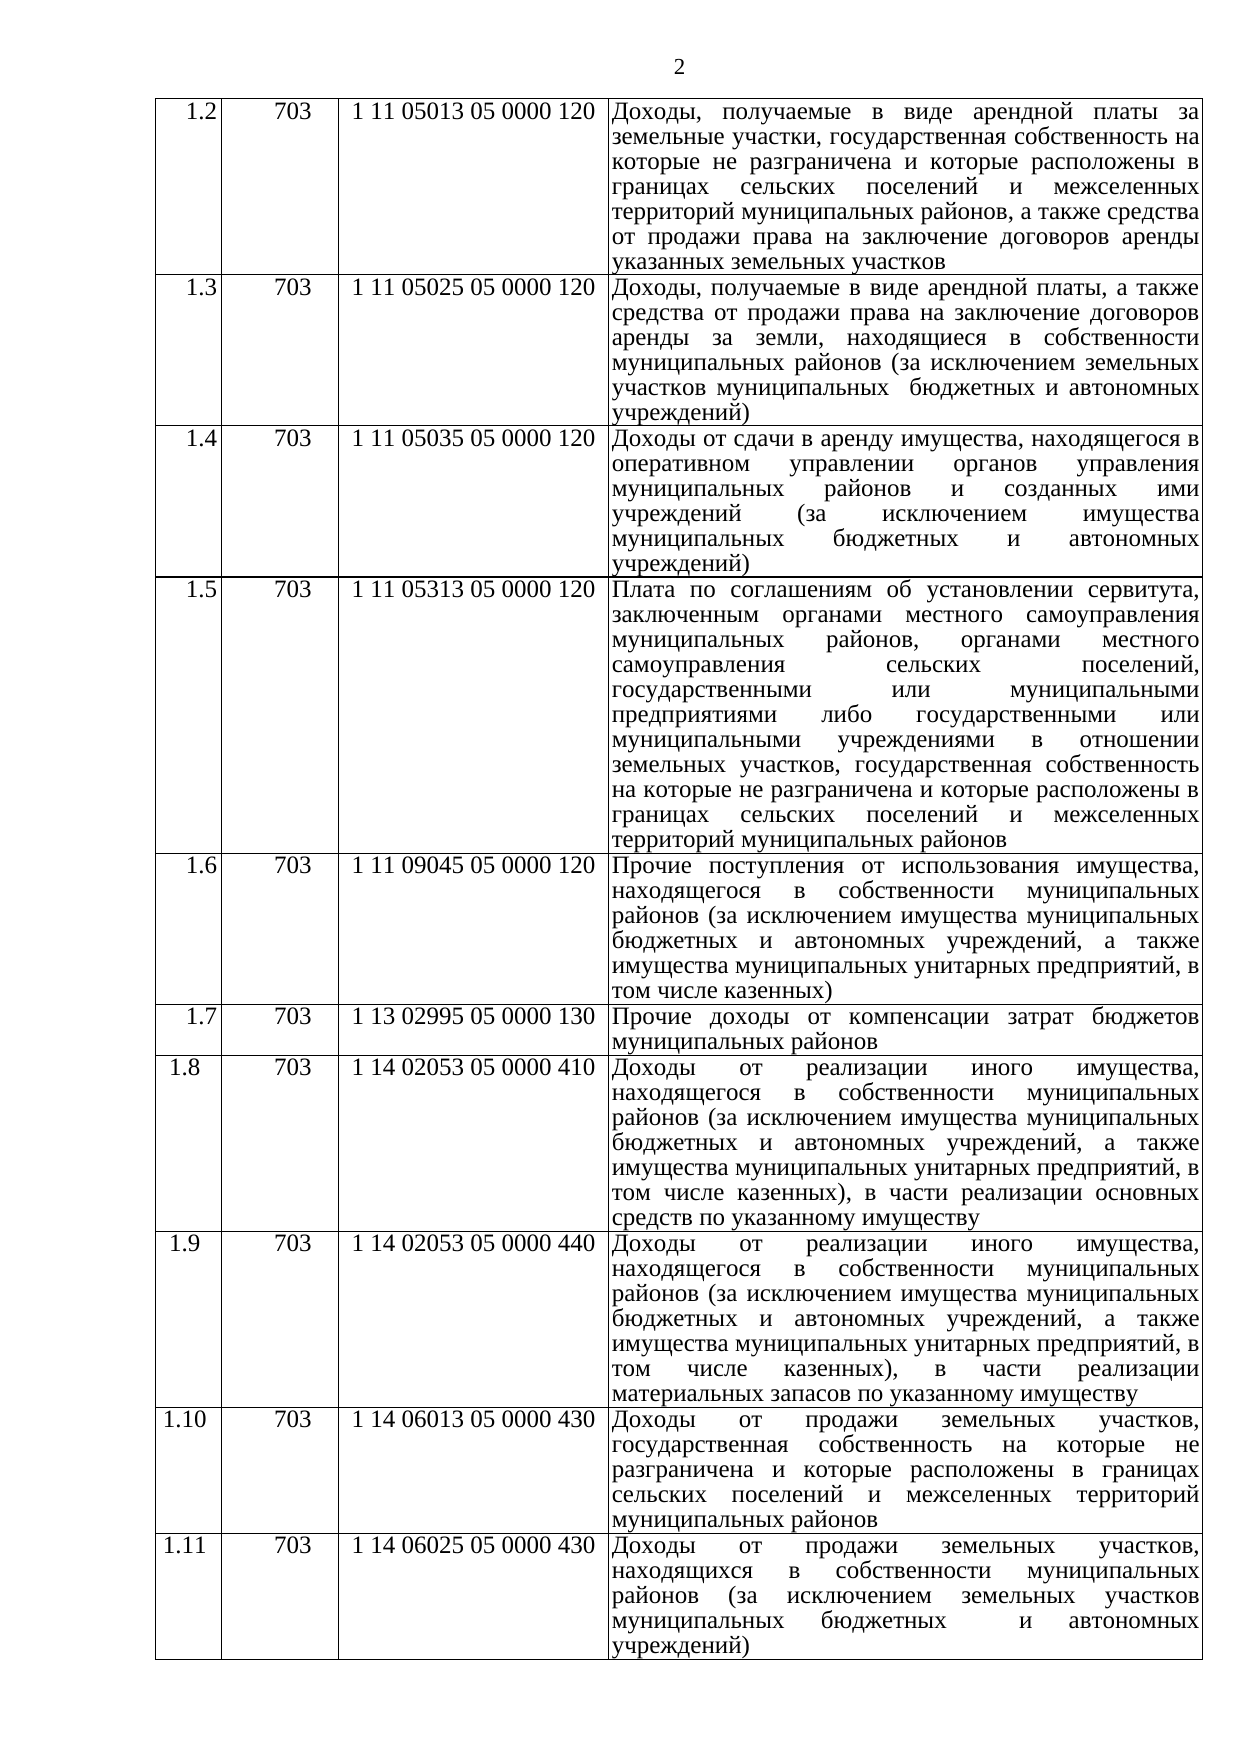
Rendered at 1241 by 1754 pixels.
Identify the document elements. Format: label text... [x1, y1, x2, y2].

table_cell 703 [222, 854, 338, 1003]
table_cell 1.4 [156, 426, 221, 576]
table_cell 1 11 05025 05 0000 120 [339, 275, 608, 425]
table_cell 1.2 [156, 99, 221, 274]
table_cell 1.8 [156, 1056, 221, 1231]
table_cell 1 14 02053 05 0000 440 [339, 1232, 608, 1407]
table_cell Прочие доходы от компенсации затрат бюджетов муниципальных районов [609, 1005, 1202, 1054]
table_cell 703 [222, 1005, 338, 1054]
table_cell 703 [222, 99, 338, 274]
table_cell 703 [222, 1534, 338, 1659]
table_cell 1 14 06025 05 0000 430 [339, 1534, 608, 1659]
table_cell Доходы от продажи земельных участков, государственная собственность на которые не разграничена и которые расположены в границах сельских поселений и межселенных территорий муниципальных районов [609, 1408, 1202, 1533]
table_cell 1.10 [156, 1408, 221, 1533]
table_cell Прочие поступления от использования имущества, находящегося в собственности муниципальных районов (за исключением имущества муниципальных бюджетных и автономных учреждений, а также имущества муниципальных унитарных предприятий, в том числе казенных) [609, 854, 1202, 1003]
table_cell 703 [222, 426, 338, 576]
table_cell 1.11 [156, 1534, 221, 1659]
table_cell 1 11 05313 05 0000 120 [339, 578, 608, 852]
table_cell Доходы, получаемые в виде арендной платы за земельные участки, государственная собственность на которые не разграничена и которые расположены в границах сельских поселений и межселенных территорий муниципальных районов, а также средства от продажи права на заключение договоров аренды указанных земельных участков [609, 99, 1202, 274]
table_cell 703 [222, 1056, 338, 1231]
table_cell Доходы, получаемые в виде арендной платы, а также средства от продажи права на заключение договоров аренды за земли, находящиеся в собственности муниципальных районов (за исключением земельных участков муниципальных бюджетных и автономных учреждений) [609, 275, 1202, 425]
table_cell 1 11 09045 05 0000 120 [339, 854, 608, 1003]
table_cell 1.7 [156, 1005, 221, 1054]
table_cell 1.5 [156, 578, 221, 852]
table_cell 1.9 [156, 1232, 221, 1407]
table_cell 703 [222, 578, 338, 852]
table_cell 1 14 02053 05 0000 410 [339, 1056, 608, 1231]
table_cell 1 11 05035 05 0000 120 [339, 426, 608, 576]
table_cell 703 [222, 1232, 338, 1407]
table_cell Плата по соглашениям об установлении сервитута, заключенным органами местного самоуправления муниципальных районов, органами местного самоуправления сельских поселений, государственными или муниципальными предприятиями либо государственными или муниципальными учреждениями в отношении земельных участков, государственная собственность на которые не разграничена и которые расположены в границах сельских поселений и межселенных территорий муниципальных районов [609, 578, 1202, 852]
table_cell 1.3 [156, 275, 221, 425]
table_cell 703 [222, 1408, 338, 1533]
table_cell Доходы от сдачи в аренду имущества, находящегося в оперативном управлении органов управления муниципальных районов и созданных ими учреждений (за исключением имущества муниципальных бюджетных и автономных учреждений) [609, 426, 1202, 576]
table_cell Доходы от реализации иного имущества, находящегося в собственности муниципальных районов (за исключением имущества муниципальных бюджетных и автономных учреждений, а также имущества муниципальных унитарных предприятий, в том числе казенных), в части реализации основных средств по указанному имуществу [609, 1056, 1202, 1231]
table_cell 1 11 05013 05 0000 120 [339, 99, 608, 274]
table_cell 1 13 02995 05 0000 130 [339, 1005, 608, 1054]
table_cell Доходы от продажи земельных участков, находящихся в собственности муниципальных районов (за исключением земельных участков муниципальных бюджетных и автономных учреждений) [609, 1534, 1202, 1659]
table_cell Доходы от реализации иного имущества, находящегося в собственности муниципальных районов (за исключением имущества муниципальных бюджетных и автономных учреждений, а также имущества муниципальных унитарных предприятий, в том числе казенных), в части реализации материальных запасов по указанному имуществу [609, 1232, 1202, 1407]
table_cell 703 [222, 275, 338, 425]
table_cell 1.6 [156, 854, 221, 1003]
table_cell 1 14 06013 05 0000 430 [339, 1408, 608, 1533]
